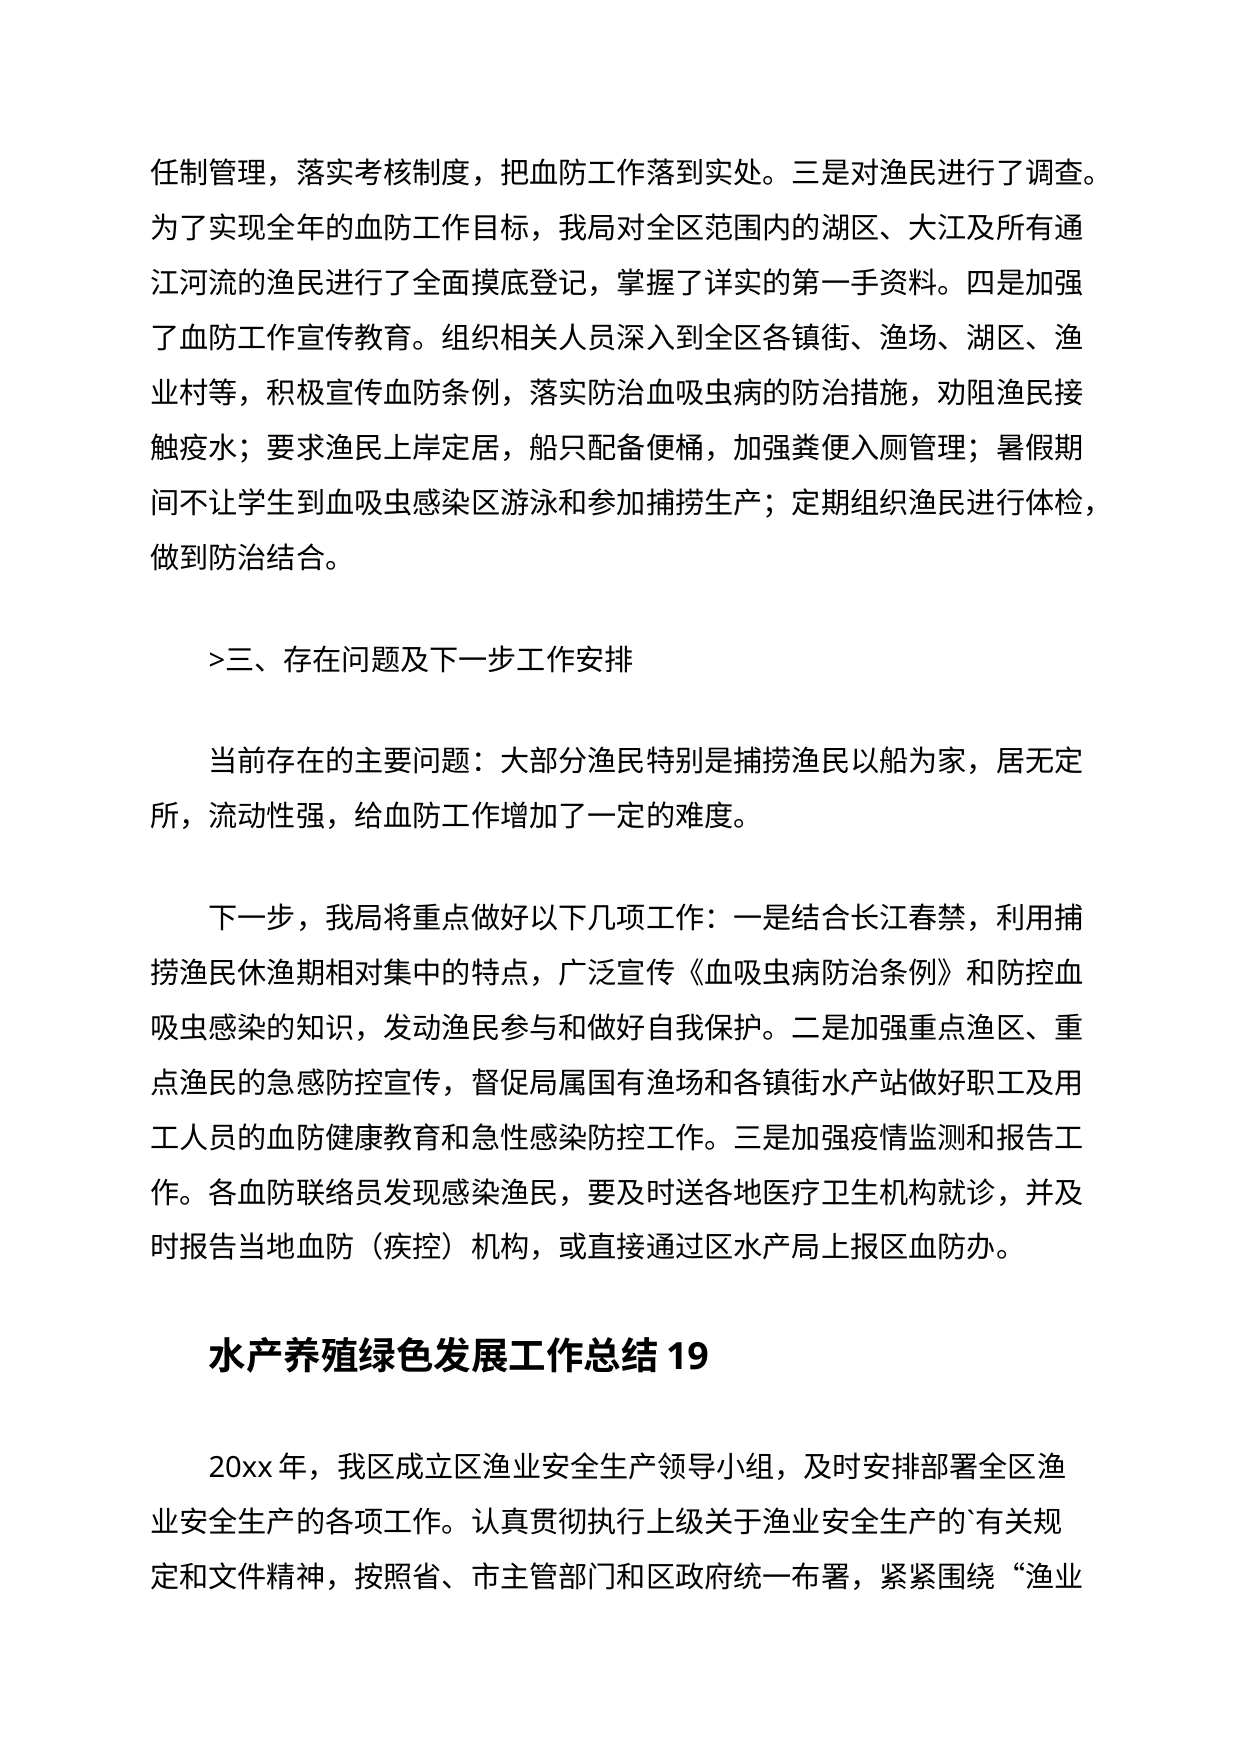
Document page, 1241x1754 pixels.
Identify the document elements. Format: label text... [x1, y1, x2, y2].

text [150, 1443, 1090, 1596]
text >三、存在问题及下一步工作安排 [150, 636, 1090, 678]
text 下一步，我局将重点做好以下几项工作：一是结合长江春禁，利用捕捞渔民休渔期相对集中的特点，广泛宣传《血吸虫病防治条例》和防控血吸虫感染的知识，发动渔民参与和做好自我保护。二是加强重点渔区、重点渔民的急感防控宣传，督促局属国有渔场和各镇街水产站做好职工及用工人员的血防健康教育和急性感染防控工作。三是加强疫情监测和报告工作。各血防联络员发现感染渔民，要及时送各地医疗卫生机构就诊，并及时报告当地血防（疾控）机构，或直接通过区水产局上报区血防办。 [150, 895, 1090, 1266]
text 当前存在的主要问题：大部分渔民特别是捕捞渔民以船为家，居无定所，流动性强，给血防工作增加了一定的难度。 [150, 738, 1090, 835]
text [150, 150, 1090, 577]
text 水产养殖绿色发展工作总结19 [150, 1326, 1090, 1380]
